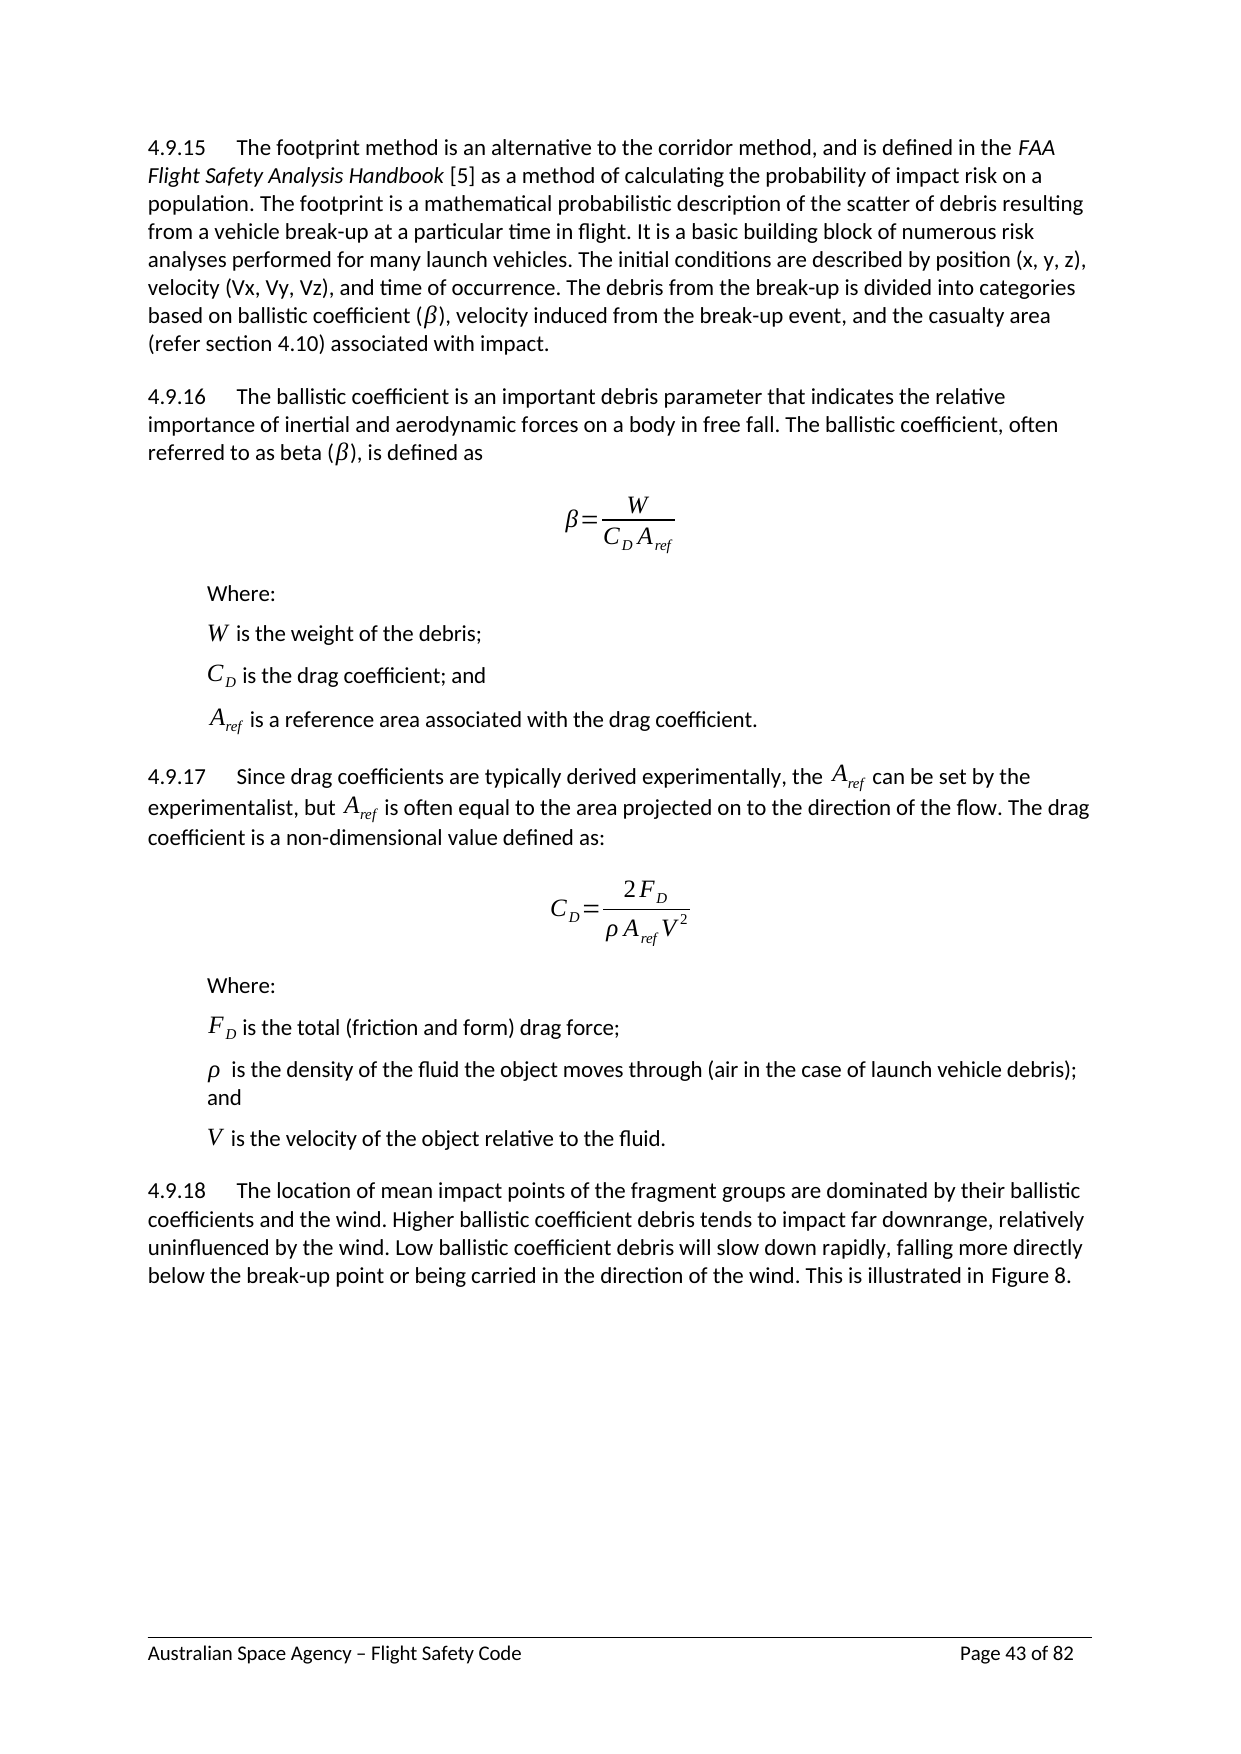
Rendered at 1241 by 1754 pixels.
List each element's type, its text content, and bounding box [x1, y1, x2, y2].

text is the density of the fluid the object moves through (air in the case of launch vehicle debris); and [207, 1055, 1092, 1111]
text is a reference area associated with the drag coefficient. [207, 704, 1092, 735]
subtitle The footprint method is an alternative to the corridor method, and is defined in the FAA Flight Safety Analysis Handbook as a method of calculating the probability of impact risk on a population. The footprint is a mathematical probabilistic description of the scatter of debris resulting from a vehicle break-up at a particular time in flight. It is a basic building block of numerous risk analyses performed for many launch vehicles. The initial conditions are described by position (x, y, z), velocity (Vx, Vy, Vz), and time of occurrence. The debris from the break-up is divided into categories based on ballistic coefficient (), velocity induced from the break-up event, and the casualty area (refer section 4.10) associated with impact. [148, 133, 1092, 357]
text Where: [207, 579, 1092, 607]
text is the total (friction and form) drag force; [207, 1011, 1092, 1043]
text is the weight of the debris; [207, 619, 1092, 647]
subtitle Since drag coefficients are typically derived experimentally, the can be set by the experimentalist, but is often equal to the area projected on to the direction of the flow. The drag coefficient is a non-dimensional value defined as: [148, 760, 1092, 851]
subtitle The ballistic coefficient is an important debris parameter that indicates the relative importance of inertial and aerodynamic forces on a body in free fall. The ballistic coefficient, often referred to as beta (), is defined as [148, 382, 1092, 466]
text Where: [207, 971, 1092, 999]
text is the velocity of the object relative to the fluid. [207, 1124, 1092, 1152]
subtitle The location of mean impact points of the fragment groups are dominated by their ballistic coefficients and the wind. Higher ballistic coefficient debris tends to impact far downrange, relatively uninfluenced by the wind. Low ballistic coefficient debris will slow down rapidly, falling more directly below the break-up point or being carried in the direction of the wind. This is illustrated in Figure 8. [148, 1177, 1092, 1289]
text is the drag coefficient; and [207, 660, 1092, 691]
